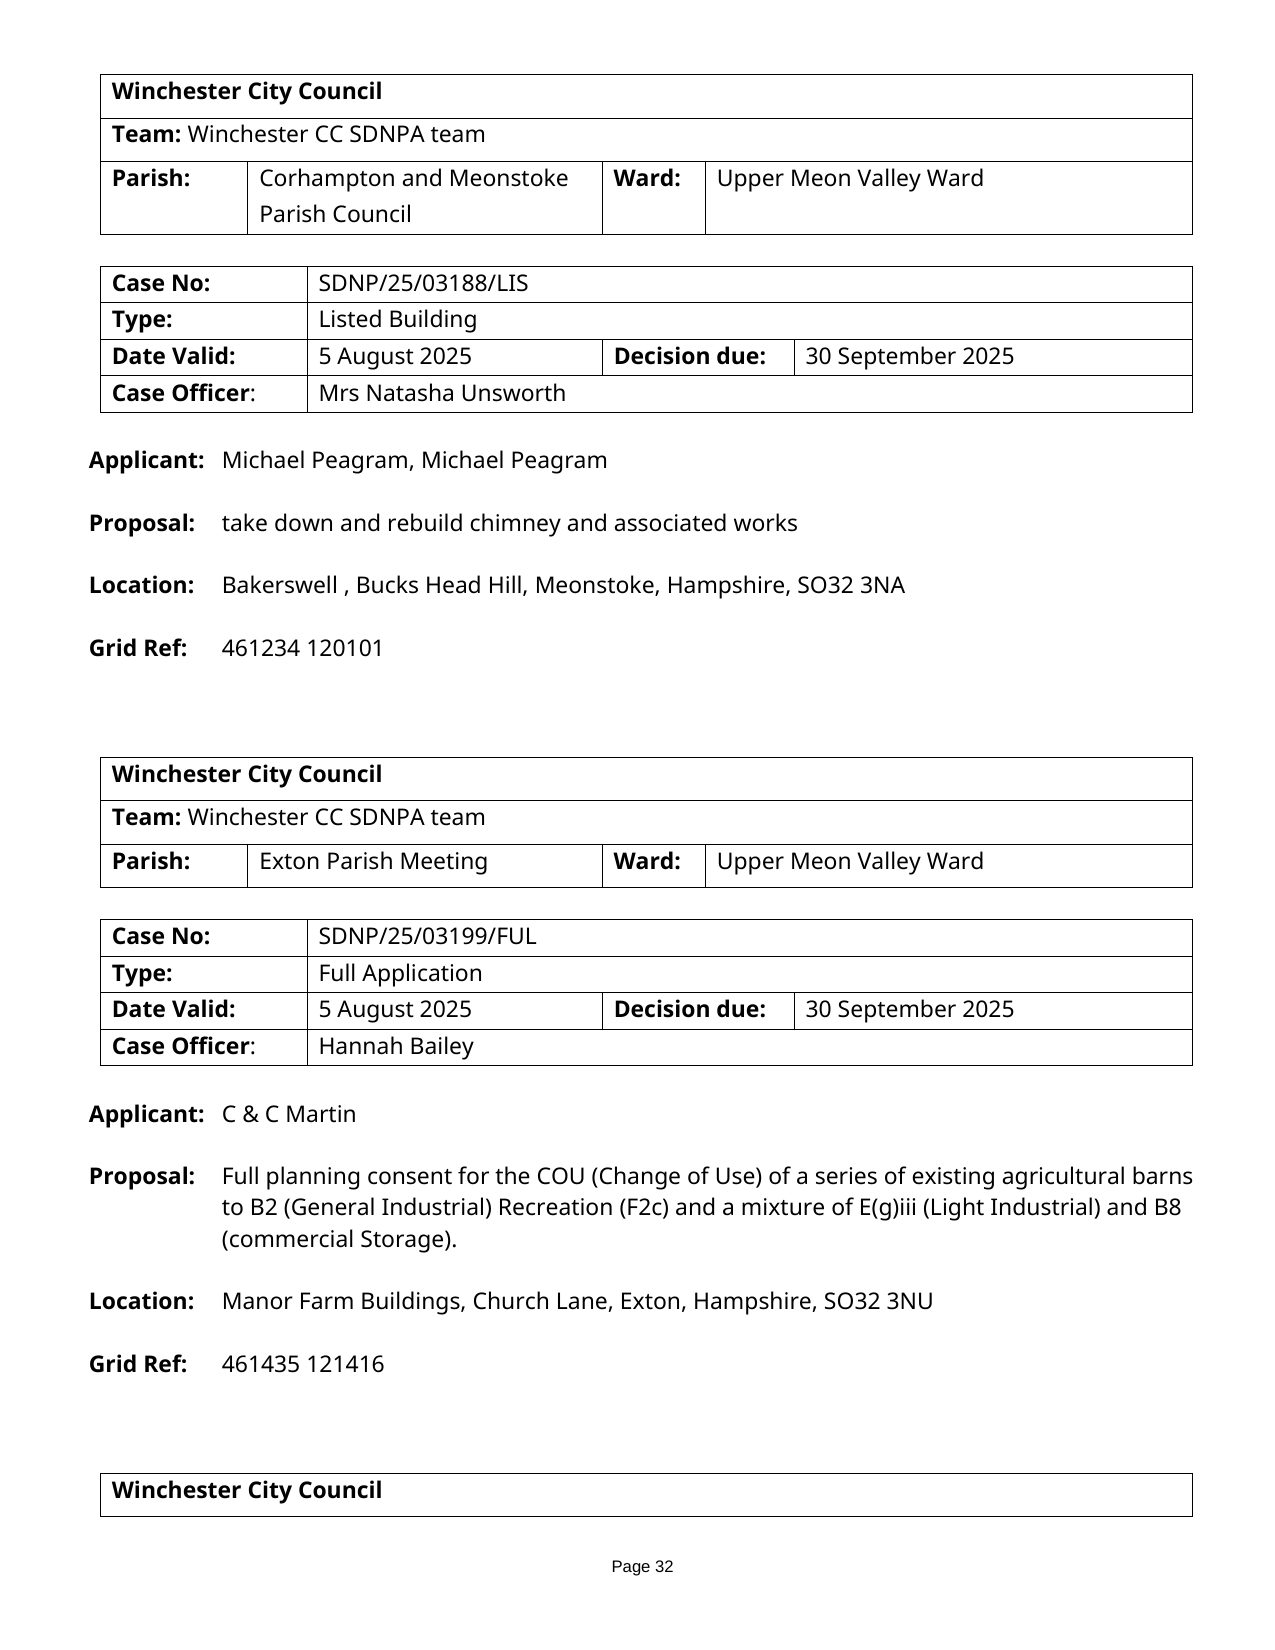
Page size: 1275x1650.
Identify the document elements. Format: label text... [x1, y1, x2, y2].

text Proposal: Full planning consent for the COU (Change of Use) of a series of existing agricultural barns to B2 (General Industrial) Recreation (F2c) and a mixture of E(g)iii (Light Industrial) and B8 (commercial Storage). [89, 1160, 1196, 1254]
table_cell Hannah Bailey [308, 1030, 1192, 1065]
table_cell Type: [101, 303, 307, 339]
table_header Winchester City Council [101, 1474, 1192, 1516]
table_cell Ward: [603, 845, 705, 887]
table_cell 30 September 2025 [795, 340, 1192, 375]
text Location: Manor Farm Buildings, Church Lane, Exton, Hampshire, SO32 3NU [89, 1285, 1196, 1316]
table_cell Listed Building [308, 303, 1192, 339]
text Applicant: C & C Martin [89, 1097, 1196, 1129]
table_cell Upper Meon Valley Ward [706, 845, 1192, 887]
table_cell Decision due: [603, 340, 794, 375]
table_cell Ward: [603, 162, 705, 233]
text Location: Bakerswell , Bucks Head Hill, Meonstoke, Hampshire, SO32 3NA [89, 569, 1196, 601]
table_cell Full Application [308, 957, 1192, 992]
table_header SDNP/25/03199/FUL [308, 920, 1192, 956]
table_cell Parish: [101, 845, 247, 887]
table_cell 5 August 2025 [308, 993, 602, 1029]
table_cell 30 September 2025 [795, 993, 1192, 1029]
table_cell Upper Meon Valley Ward [706, 162, 1192, 233]
text Grid Ref: 461234 120101 [89, 632, 1196, 663]
table_cell Case Officer: [101, 1030, 307, 1065]
table_cell Exton Parish Meeting [248, 845, 602, 887]
table_cell Date Valid: [101, 993, 307, 1029]
table_cell Team: Winchester CC SDNPA team [101, 119, 1192, 161]
table_header Winchester City Council [101, 75, 1192, 117]
text Grid Ref: 461435 121416 [89, 1347, 1196, 1379]
table_cell 5 August 2025 [308, 340, 602, 375]
table_header Case No: [101, 267, 307, 302]
table_cell Date Valid: [101, 340, 307, 375]
table_cell Team: Winchester CC SDNPA team [101, 801, 1192, 844]
table_cell Type: [101, 957, 307, 992]
table_cell Parish: [101, 162, 247, 233]
table_cell Corhampton and Meonstoke Parish Council [248, 162, 602, 233]
text Applicant: Michael Peagram, Michael Peagram [89, 444, 1196, 476]
table_header Winchester City Council [101, 758, 1192, 800]
table_cell Case Officer: [101, 376, 307, 412]
text Proposal: take down and rebuild chimney and associated works [89, 507, 1196, 538]
table_cell Decision due: [603, 993, 794, 1029]
table_header SDNP/25/03188/LIS [308, 267, 1192, 302]
table_header Case No: [101, 920, 307, 956]
table_cell Mrs Natasha Unsworth [308, 376, 1192, 412]
